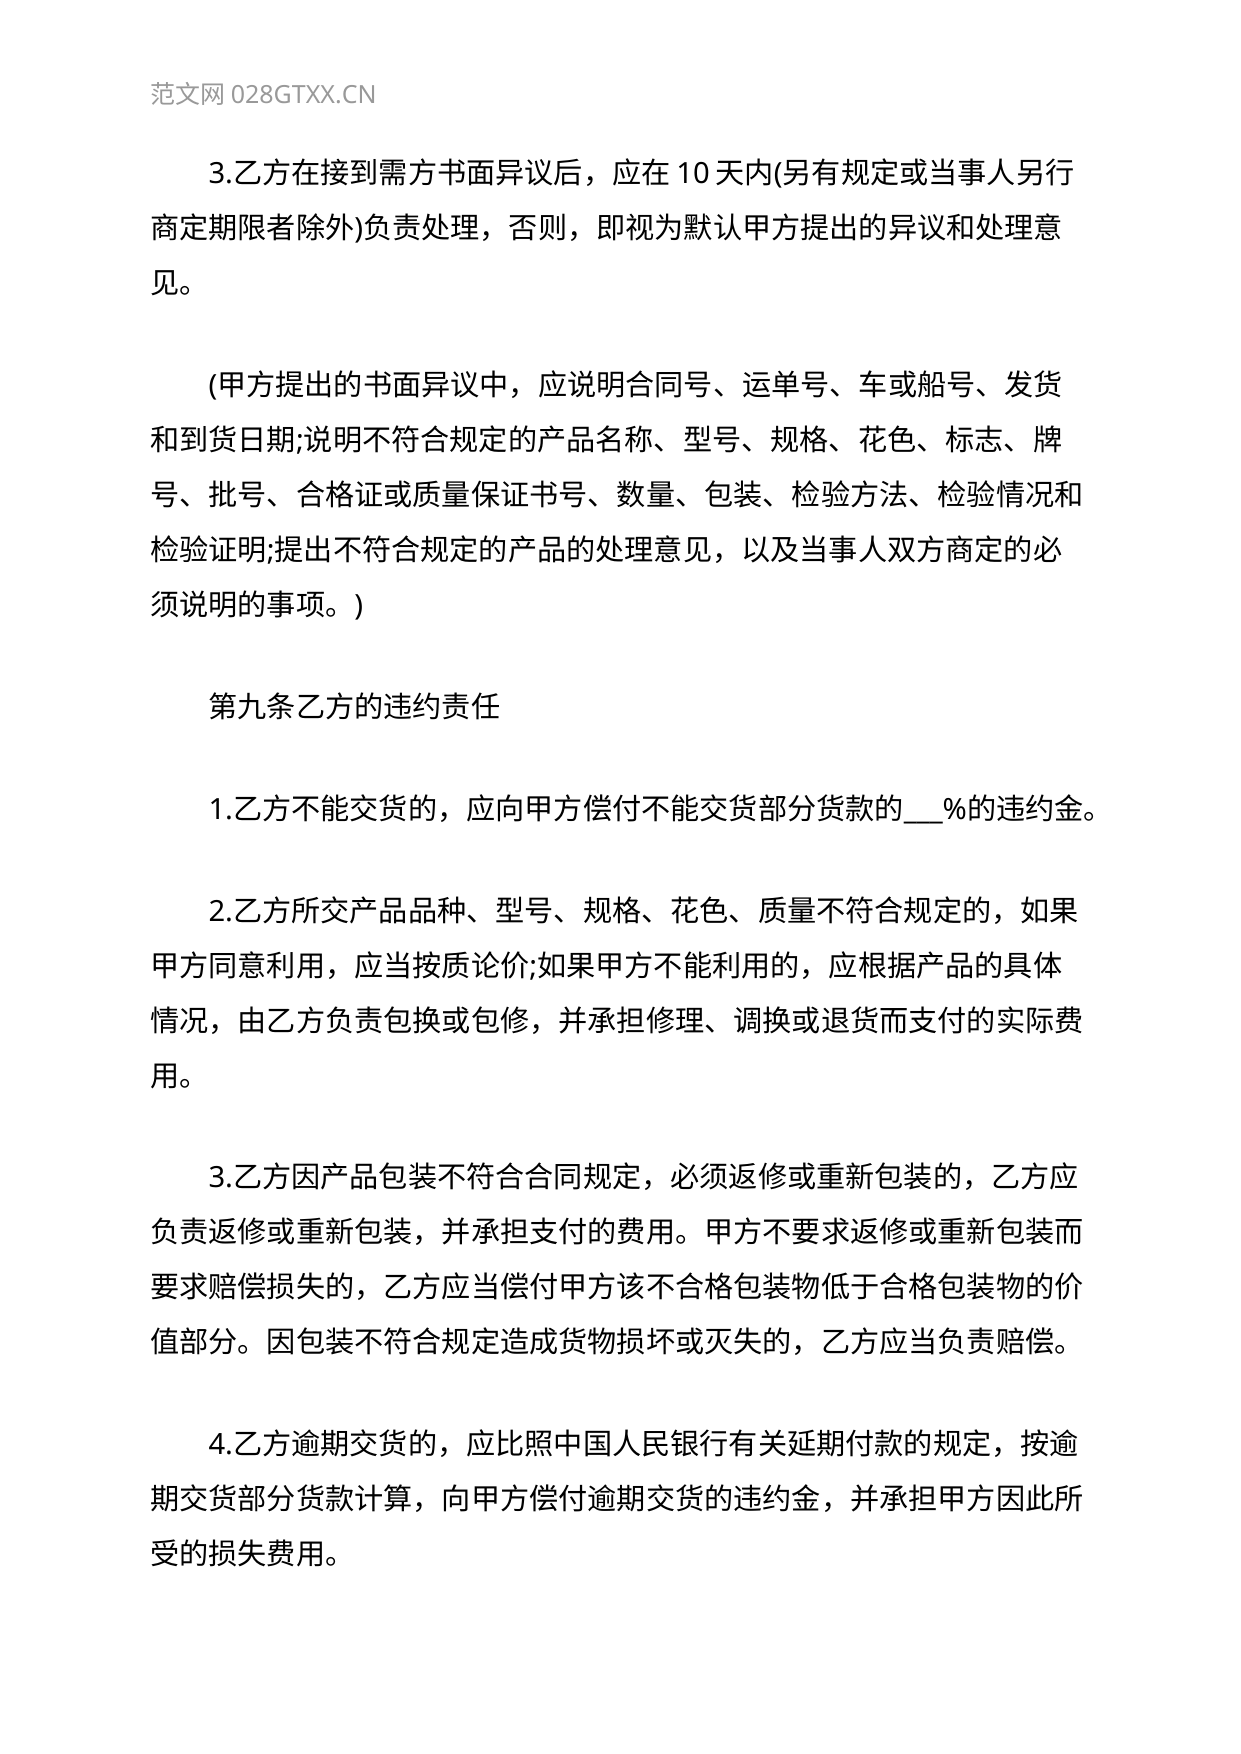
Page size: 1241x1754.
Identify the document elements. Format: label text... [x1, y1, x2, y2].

text 3.乙方因产品包装不符合合同规定，必须返修或重新包装的，乙方应负责返修或重新包装，并承担支付的费用。甲方不要求返修或重新包装而要求赔偿损失的，乙方应当偿付甲方该不合格包装物低于合格包装物的价值部分。因包装不符合规定造成货物损坏或灭失的，乙方应当负责赔偿。 [150, 1154, 1090, 1361]
text (甲方提出的书面异议中，应说明合同号、运单号、车或船号、发货和到货日期;说明不符合规定的产品名称、型号、规格、花色、标志、牌号、批号、合格证或质量保证书号、数量、包装、检验方法、检验情况和检验证明;提出不符合规定的产品的处理意见，以及当事人双方商定的必须说明的事项。) [150, 362, 1090, 624]
text 1.乙方不能交货的，应向甲方偿付不能交货部分货款的___%的违约金。 [150, 785, 1090, 828]
text 2.乙方所交产品品种、型号、规格、花色、质量不符合规定的，如果甲方同意利用，应当按质论价;如果甲方不能利用的，应根据产品的具体情况，由乙方负责包换或包修，并承担修理、调换或退货而支付的实际费用。 [150, 887, 1090, 1094]
text 4.乙方逾期交货的，应比照中国人民银行有关延期付款的规定，按逾期交货部分货款计算，向甲方偿付逾期交货的违约金，并承担甲方因此所受的损失费用。 [150, 1421, 1090, 1573]
text 第九条乙方的违约责任 [150, 684, 1090, 726]
text 3.乙方在接到需方书面异议后，应在10天内(另有规定或当事人另行商定期限者除外)负责处理，否则，即视为默认甲方提出的异议和处理意见。 [150, 150, 1090, 302]
